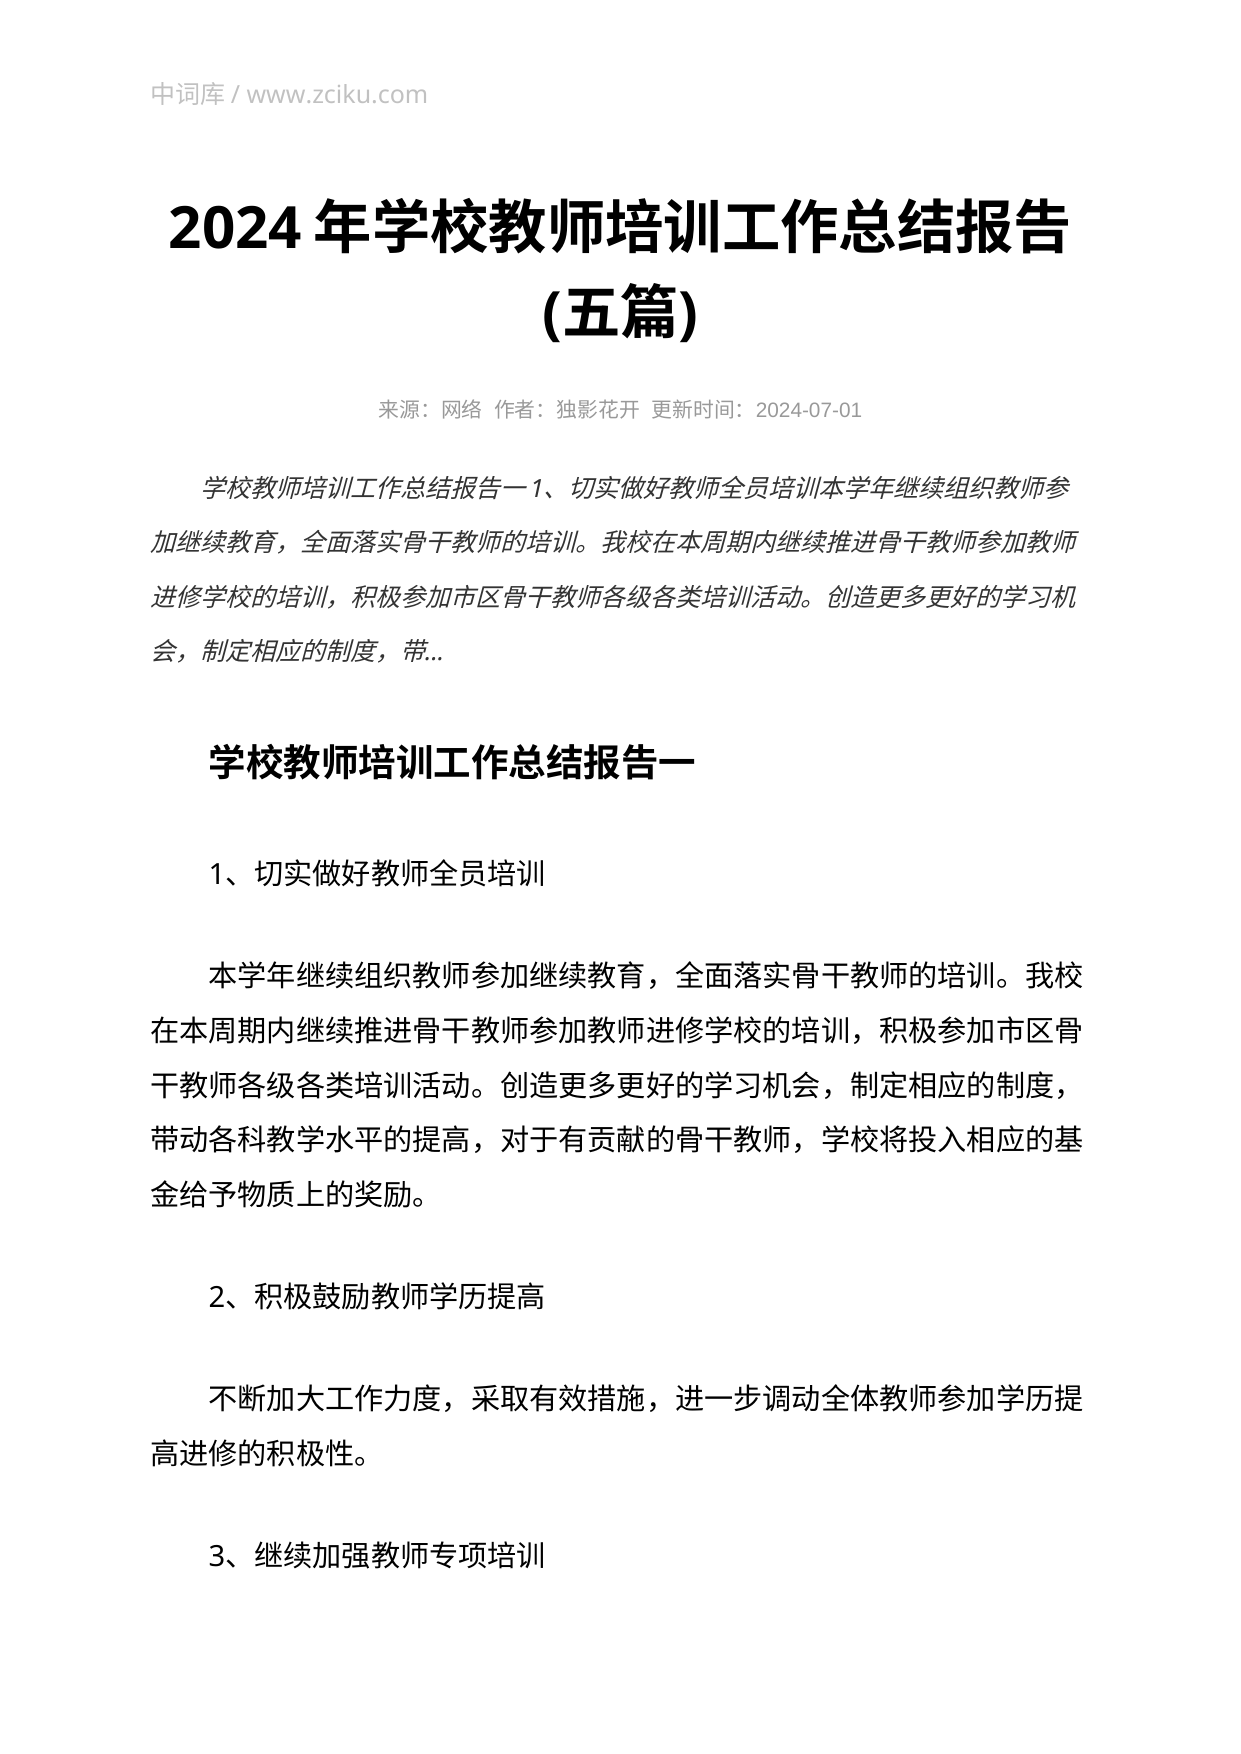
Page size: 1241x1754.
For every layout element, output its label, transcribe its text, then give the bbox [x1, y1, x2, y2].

text 2、积极鼓励教师学历提高 [150, 1274, 1090, 1316]
text 来源：网络 作者：独影花开 更新时间：2024-07-01 [150, 398, 1090, 422]
text 学校教师培训工作总结报告一1、切实做好教师全员培训本学年继续组织教师参加继续教育，全面落实骨干教师的培训。我校在本周期内继续推进骨干教师参加教师进修学校的培训，积极参加市区骨干教师各级各类培训活动。创造更多更好的学习机会，制定相应的制度，带... [150, 468, 1090, 668]
text 3、继续加强教师专项培训 [150, 1532, 1090, 1575]
text 不断加大工作力度，采取有效措施，进一步调动全体教师参加学历提高进修的积极性。 [150, 1376, 1090, 1473]
text 本学年继续组织教师参加继续教育，全面落实骨干教师的培训。我校在本周期内继续推进骨干教师参加教师进修学校的培训，积极参加市区骨干教师各级各类培训活动。创造更多更好的学习机会，制定相应的制度，带动各科教学水平的提高，对于有贡献的骨干教师，学校将投入相应的基金给予物质上的奖励。 [150, 952, 1090, 1214]
text 学校教师培训工作总结报告一 [150, 733, 1090, 787]
subtitle 2024年学校教师培训工作总结报告(五篇) [150, 181, 1090, 351]
text 1、切实做好教师全员培训 [150, 850, 1090, 893]
